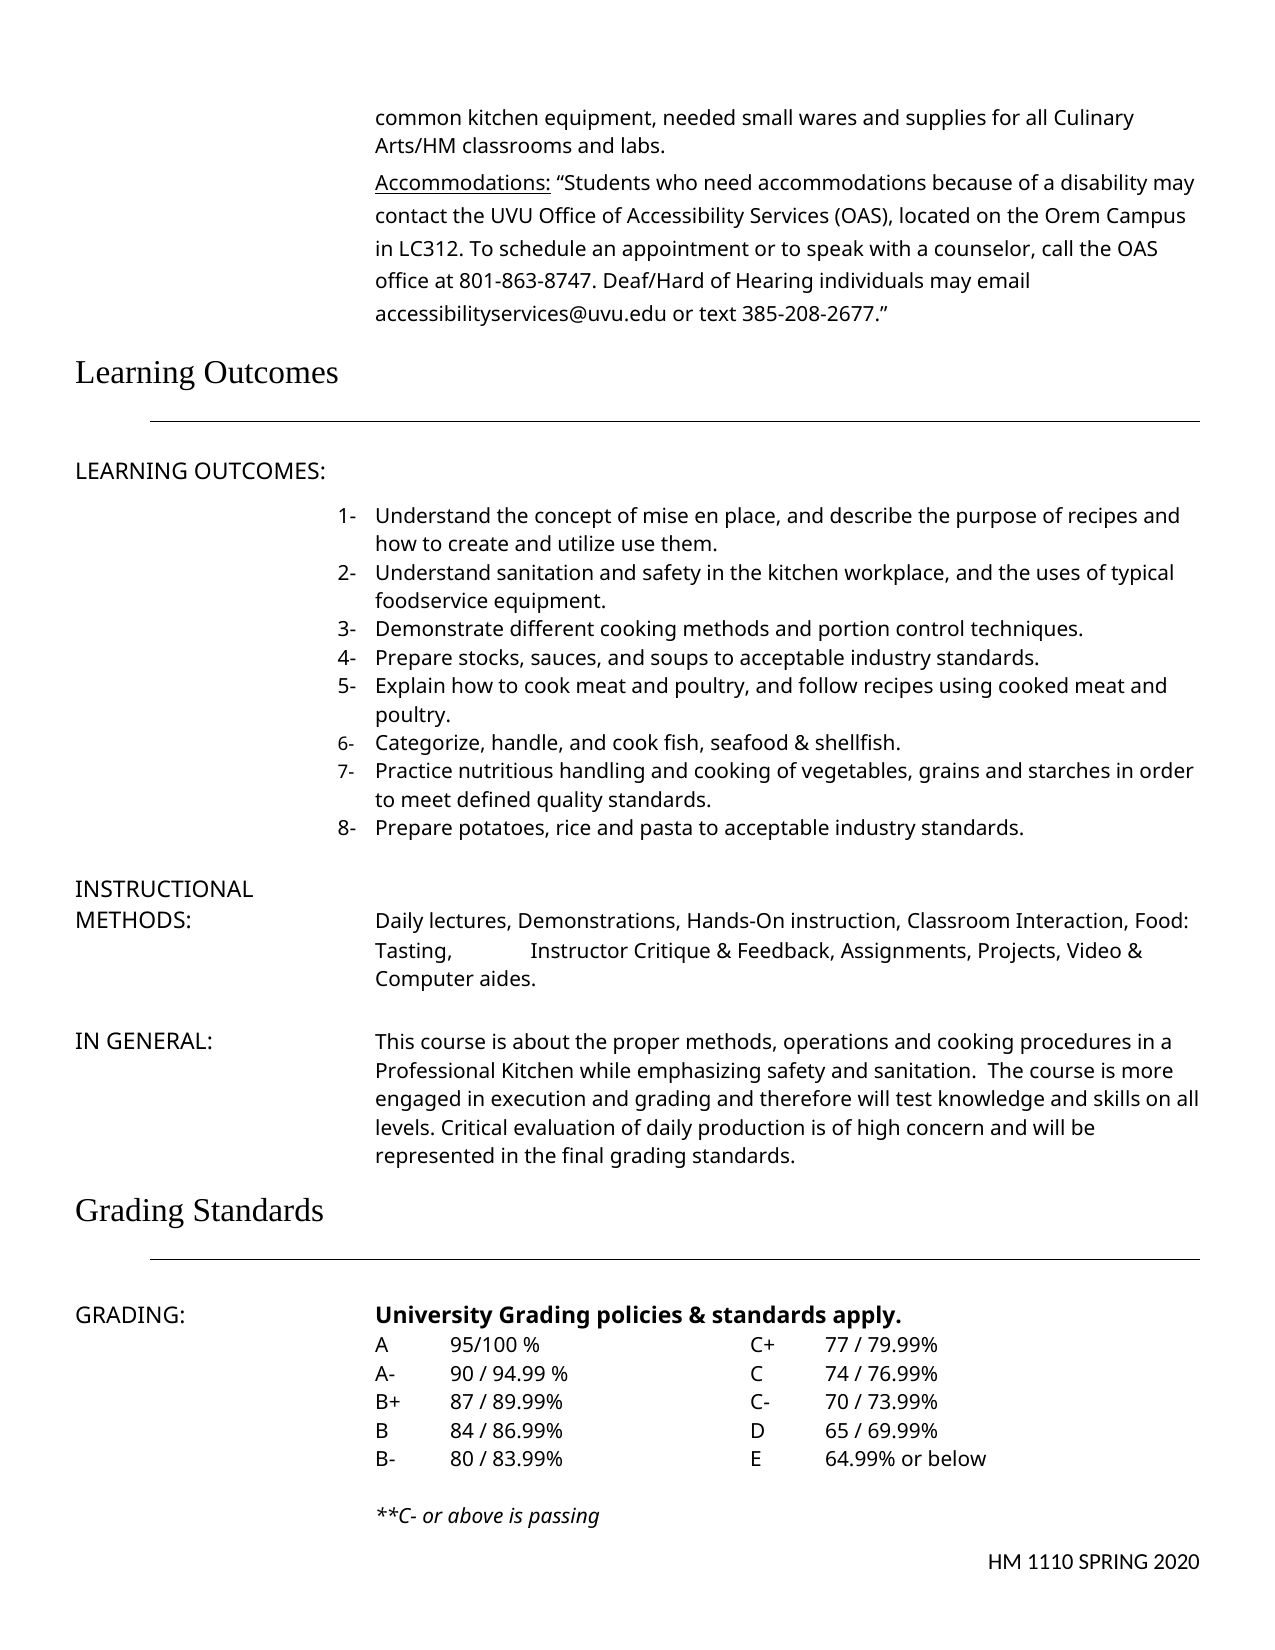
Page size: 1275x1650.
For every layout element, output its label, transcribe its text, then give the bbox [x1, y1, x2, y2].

text METHODS: Daily lectures, Demonstrations, Hands-On instruction, Classroom Interaction, Food: Tasting, Instructor Critique & Feedback, Assignments, Projects, Video & Computer aides. [75, 904, 1200, 993]
list Practice nutritious handling and cooking of vegetables, grains and starches in order to meet defined quality standards. [337, 757, 1200, 813]
text Grading Standards [75, 1191, 1200, 1229]
list Explain how to cook meat and poultry, and follow recipes using cooked meat and poultry. [337, 671, 1200, 728]
text B 84 / 86.99% D 65 / 69.99% [300, 1416, 1200, 1444]
text GRADING: University Grading policies & standards apply. [75, 1299, 1200, 1331]
text INSTRUCTIONAL [75, 873, 1200, 904]
text B+ 87 / 89.99% C- 70 / 73.99% [300, 1387, 1200, 1416]
text Accommodations: “Students who need accommodations because of a disability may contact the UVU Office of Accessibility Services (OAS), located on the Orem Campus in LC312. To schedule an appointment or to speak with a counselor, call the OAS office at 801-863-8747. Deaf/Hard of Hearing individuals may email accessibilityservices@uvu.edu or text 385-208-2677.” [375, 168, 1200, 327]
text B- 80 / 83.99% E 64.99% or below [300, 1444, 1200, 1473]
text IN GENERAL: This course is about the proper methods, operations and cooking procedures in a Professional Kitchen while emphasizing safety and sanitation. The course is more engaged in execution and grading and therefore will test knowledge and skills on all levels. Critical evaluation of daily production is of high concern and will be represented in the final grading standards. [75, 1025, 1200, 1170]
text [375, 103, 1200, 160]
text **C- or above is passing [375, 1501, 1200, 1529]
text A 95/100 % C+ 77 / 79.99% [300, 1331, 1200, 1359]
list Understand the concept of mise en place, and describe the purpose of recipes and how to create and utilize use them. [337, 501, 1200, 558]
list Prepare potatoes, rice and pasta to acceptable industry standards. [337, 813, 1200, 842]
text Learning Outcomes [75, 352, 1200, 391]
list Categorize, handle, and cook fish, seafood & shellfish. [337, 728, 1200, 757]
list Understand sanitation and safety in the kitchen workplace, and the uses of typical foodservice equipment. [337, 558, 1200, 614]
list Prepare stocks, sauces, and soups to acceptable industry standards. [337, 643, 1200, 671]
text A- 90 / 94.99 % C 74 / 76.99% [300, 1359, 1200, 1387]
list Demonstrate different cooking methods and portion control techniques. [337, 614, 1200, 643]
text LEARNING OUTCOMES: [75, 455, 1200, 487]
